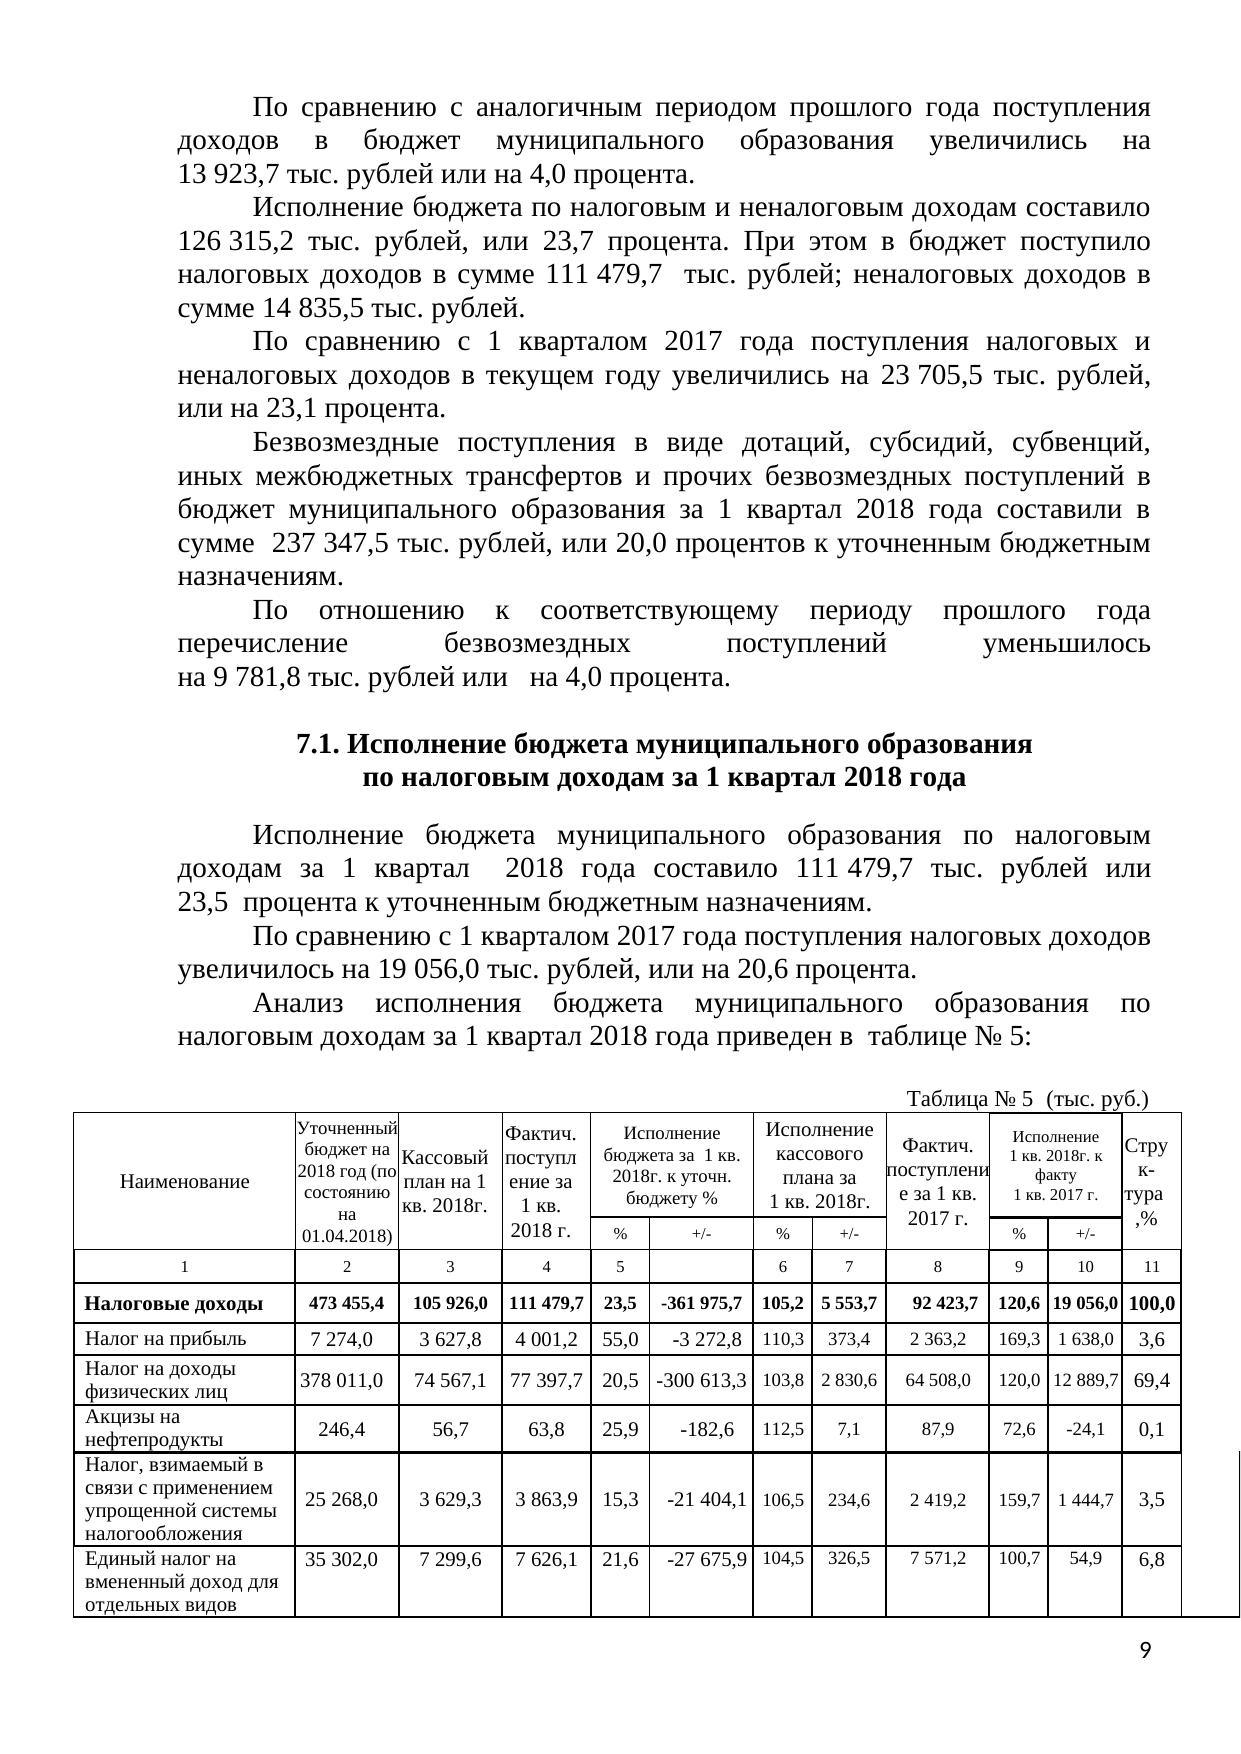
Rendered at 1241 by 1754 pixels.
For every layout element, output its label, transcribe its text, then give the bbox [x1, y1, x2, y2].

table_header Исполнение 1 кв. 2018г. к факту 1 кв. 2017 г. [990, 1114, 1121, 1216]
table_cell 87,9 [887, 1406, 988, 1451]
table_cell 12 889,7 [1049, 1356, 1121, 1403]
table_cell 2 363,2 [887, 1324, 988, 1354]
table_cell 100,7 [990, 1547, 1047, 1616]
table_cell +/- [650, 1218, 753, 1249]
table_cell -361 975,7 [650, 1284, 752, 1322]
table_cell Налог на прибыль [75, 1324, 294, 1354]
table_cell 5 553,7 [813, 1284, 885, 1322]
table_cell 2 830,6 [813, 1356, 885, 1403]
table_cell 64 508,0 [887, 1356, 988, 1403]
table_cell 5 [592, 1250, 649, 1282]
table_cell 25 268,0 [296, 1454, 398, 1545]
table_cell 4 001,2 [503, 1324, 590, 1354]
table_cell 55,0 [592, 1324, 649, 1354]
text По сравнению с аналогичным периодом прошлого года поступления доходов в бюджет муниципального образования увеличились на 13 923,7 тыс. рублей или на 4,0 процента. [177, 89, 1152, 189]
table_cell 373,4 [813, 1324, 885, 1354]
table_cell +/- [813, 1218, 886, 1249]
table_header Фактич. поступление за 1 кв. 2018 г. [503, 1113, 590, 1249]
table_cell 110,3 [754, 1324, 811, 1354]
table_cell 35 302,0 [296, 1547, 398, 1616]
table_cell 7 299,6 [400, 1547, 501, 1616]
table_cell 120,0 [990, 1356, 1047, 1403]
table_cell 20,5 [592, 1356, 649, 1403]
table_cell 120,6 [990, 1284, 1047, 1322]
table_cell [1182, 1451, 1239, 1616]
table_cell % [754, 1218, 812, 1249]
text По отношению к соответствующему периоду прошлого года перечисление безвозмездных поступлений уменьшилось на 9 781,8 тыс. рублей или на 4,0 процента. [177, 592, 1152, 692]
table_cell 3 627,8 [400, 1324, 501, 1354]
table_cell 105 926,0 [400, 1284, 501, 1322]
table_cell -24,1 [1049, 1406, 1121, 1451]
text 7.1. Исполнение бюджета муниципального образования [177, 726, 1152, 759]
text Исполнение бюджета по налоговым и неналоговым доходам составило 126 315,2 тыс. рублей, или 23,7 процента. При этом в бюджет поступило налоговых доходов в сумме 111 479,7 тыс. рублей; неналоговых доходов в сумме 14 835,5 тыс. рублей. [177, 189, 1152, 323]
table_cell 100,0 [1123, 1284, 1180, 1322]
table_header Наименование [74, 1113, 295, 1249]
table_cell 56,7 [400, 1406, 501, 1451]
text По сравнению с 1 кварталом 2017 года поступления налоговых и неналоговых доходов в текущем году увеличились на 23 705,5 тыс. рублей, или на 23,1 процента. [177, 323, 1152, 424]
table_cell 3,6 [1123, 1324, 1180, 1354]
table_cell 7 626,1 [503, 1547, 590, 1616]
table_cell Акцизы на нефтепродукты [75, 1406, 294, 1451]
table_cell 25,9 [592, 1406, 649, 1451]
table_cell % [591, 1218, 649, 1249]
table_cell 112,5 [754, 1406, 811, 1451]
table_cell 1 [75, 1250, 294, 1282]
table_cell 103,8 [754, 1356, 811, 1403]
text Безвозмездные поступления в виде дотаций, субсидий, субвенций, иных межбюджетных трансфертов и прочих безвозмездных поступлений в бюджет муниципального образования за 1 квартал 2018 года составили в сумме 237 347,5 тыс. рублей, или 20,0 процентов к уточненным бюджетным назначениям. [177, 424, 1152, 592]
table_cell 246,4 [296, 1406, 398, 1451]
text По сравнению с 1 кварталом 2017 года поступления налоговых доходов увеличилось на 19 056,0 тыс. рублей, или на 20,6 процента. [177, 918, 1152, 985]
table_cell 6,8 [1123, 1547, 1181, 1616]
table_cell 74 567,1 [400, 1356, 501, 1403]
table_header Исполнение кассового плана за 1 кв. 2018г. [754, 1113, 886, 1216]
table_cell 10 [1049, 1251, 1121, 1282]
table_cell % [990, 1219, 1047, 1249]
table_cell 63,8 [503, 1406, 590, 1451]
table_cell 6 [754, 1250, 811, 1282]
table_cell -21 404,1 [650, 1454, 752, 1545]
table_cell 7 274,0 [296, 1324, 398, 1354]
table_header Исполнение бюджета за 1 кв. 2018г. к уточн. бюджету % [591, 1113, 753, 1216]
table_cell -182,6 [650, 1406, 752, 1451]
text Исполнение бюджета муниципального образования по налоговым доходам за 1 квартал 2018 года составило 111 479,7 тыс. рублей или 23,5 процента к уточненным бюджетным назначениям. [177, 817, 1152, 918]
table_cell 7,1 [813, 1406, 885, 1451]
table_cell 4 [503, 1250, 590, 1282]
table_cell +/- [1049, 1219, 1121, 1249]
text по налоговым доходам за 1 квартал 2018 года [177, 759, 1152, 793]
table_cell 0,1 [1123, 1406, 1180, 1451]
table_cell 11 [1123, 1250, 1180, 1282]
table_cell 159,7 [990, 1454, 1047, 1545]
table_cell 3,5 [1123, 1454, 1181, 1545]
table_cell 15,3 [592, 1454, 649, 1545]
table_cell 54,9 [1049, 1547, 1121, 1616]
table_cell 72,6 [990, 1406, 1047, 1451]
table_cell 2 [296, 1250, 398, 1282]
table_header Уточненный бюджет на 2018 год (по состоянию на 01.04.2018) [296, 1113, 398, 1249]
table_cell 169,3 [990, 1324, 1047, 1354]
table_cell 234,6 [813, 1454, 885, 1545]
table_cell Налоговые доходы [75, 1284, 294, 1322]
table_cell -27 675,9 [650, 1547, 752, 1616]
table_cell 3 863,9 [503, 1454, 590, 1545]
table_cell 19 056,0 [1049, 1284, 1121, 1322]
table_cell 77 397,7 [503, 1356, 590, 1403]
text Таблица № 5 (тыс. руб.) [177, 1085, 1152, 1112]
table_cell 1 444,7 [1049, 1454, 1121, 1545]
table_cell [650, 1250, 752, 1282]
table_cell -3 272,8 [650, 1324, 752, 1354]
table_cell 7 [813, 1250, 885, 1282]
table_cell 111 479,7 [503, 1284, 590, 1322]
table_cell 1 638,0 [1049, 1324, 1121, 1354]
table_header Струк-тура ,% [1123, 1113, 1181, 1249]
table_cell 106,5 [754, 1454, 811, 1545]
table_cell Налог на доходы физических лиц [75, 1356, 294, 1403]
table_cell 378 011,0 [296, 1356, 398, 1403]
table_cell 21,6 [592, 1547, 649, 1616]
table_cell 3 629,3 [400, 1454, 501, 1545]
table_cell 8 [887, 1250, 988, 1282]
table_cell 326,5 [813, 1547, 885, 1616]
table_cell 2 419,2 [887, 1454, 988, 1545]
table_cell -300 613,3 [650, 1356, 752, 1403]
table_cell 105,2 [754, 1284, 811, 1322]
table_cell 3 [400, 1250, 501, 1282]
table_cell 23,5 [592, 1284, 649, 1322]
table_cell 104,5 [754, 1547, 811, 1616]
table_cell 92 423,7 [887, 1284, 988, 1322]
table_cell 69,4 [1123, 1356, 1180, 1403]
table_cell 7 571,2 [887, 1547, 988, 1616]
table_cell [74, 1547, 294, 1616]
table_cell 473 455,4 [296, 1284, 398, 1322]
table_header Кассовый план на 1 кв. 2018г. [399, 1113, 502, 1249]
table_cell 9 [990, 1251, 1047, 1282]
table_header Фактич. поступление за 1 кв. 2017 г. [887, 1113, 989, 1249]
text Анализ исполнения бюджета муниципального образования по налоговым доходам за 1 квартал 2018 года приведен в таблице № 5: [177, 985, 1152, 1052]
table_cell Налог, взимаемый в связи с применением упрощенной системы налогообложения [75, 1454, 294, 1545]
